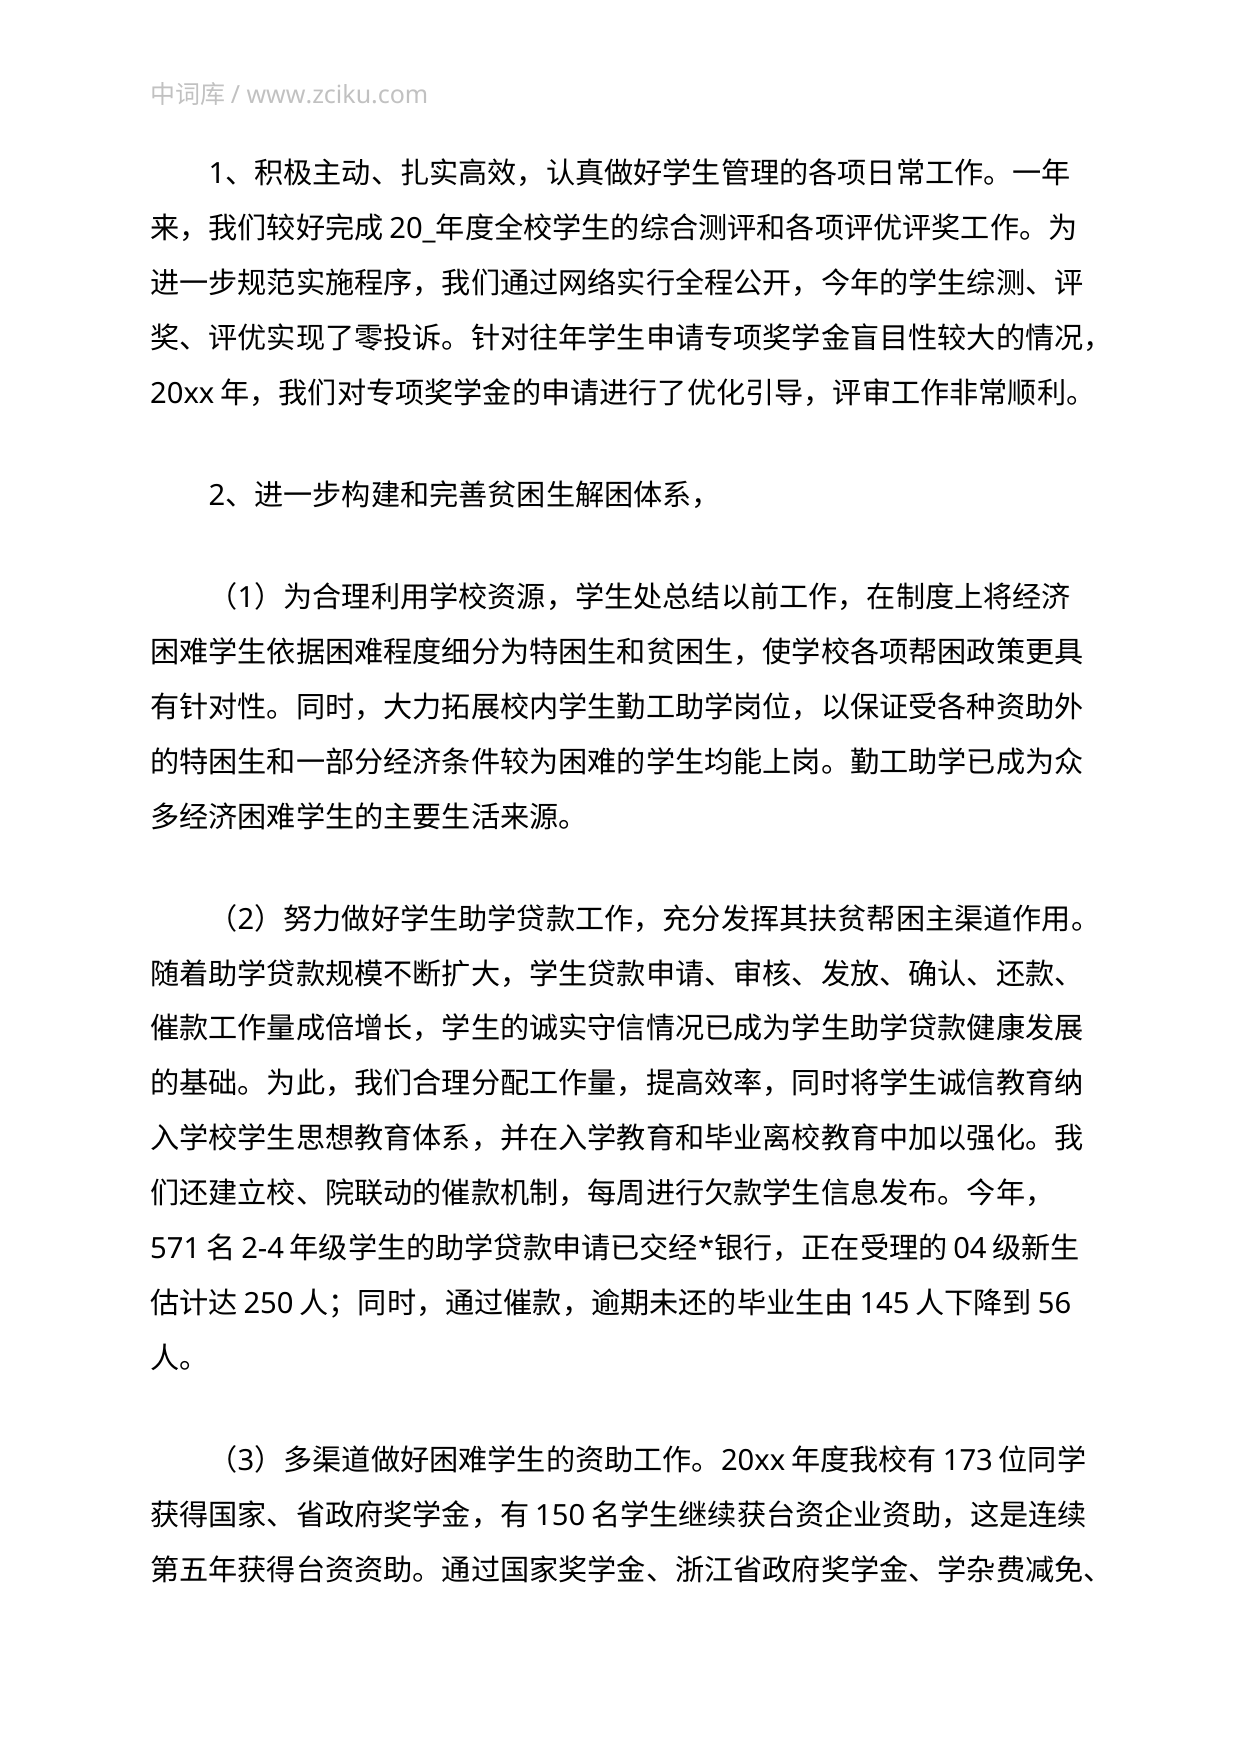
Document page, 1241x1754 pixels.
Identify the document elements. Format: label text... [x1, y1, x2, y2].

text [150, 1436, 1090, 1589]
text 2、进一步构建和完善贫困生解困体系， [150, 472, 1090, 514]
text （1）为合理利用学校资源，学生处总结以前工作，在制度上将经济困难学生依据困难程度细分为特困生和贫困生，使学校各项帮困政策更具有针对性。同时，大力拓展校内学生勤工助学岗位，以保证受各种资助外的特困生和一部分经济条件较为困难的学生均能上岗。勤工助学已成为众多经济困难学生的主要生活来源。 [150, 574, 1090, 836]
text （2）努力做好学生助学贷款工作，充分发挥其扶贫帮困主渠道作用。随着助学贷款规模不断扩大，学生贷款申请、审核、发放、确认、还款、催款工作量成倍增长，学生的诚实守信情况已成为学生助学贷款健康发展的基础。为此，我们合理分配工作量，提高效率，同时将学生诚信教育纳入学校学生思想教育体系，并在入学教育和毕业离校教育中加以强化。我们还建立校、院联动的催款机制，每周进行欠款学生信息发布。今年， 571名2-4年级学生的助学贷款申请已交经*银行，正在受理的04级新生估计达250人；同时，通过催款，逾期未还的毕业生由145人下降到56人。 [150, 895, 1090, 1377]
text 1、积极主动、扎实高效，认真做好学生管理的各项日常工作。一年来，我们较好完成20_年度全校学生的综合测评和各项评优评奖工作。为进一步规范实施程序，我们通过网络实行全程公开，今年的学生综测、评奖、评优实现了零投诉。针对往年学生申请专项奖学金盲目性较大的情况，20xx年，我们对专项奖学金的申请进行了优化引导，评审工作非常顺利。 [150, 150, 1090, 412]
